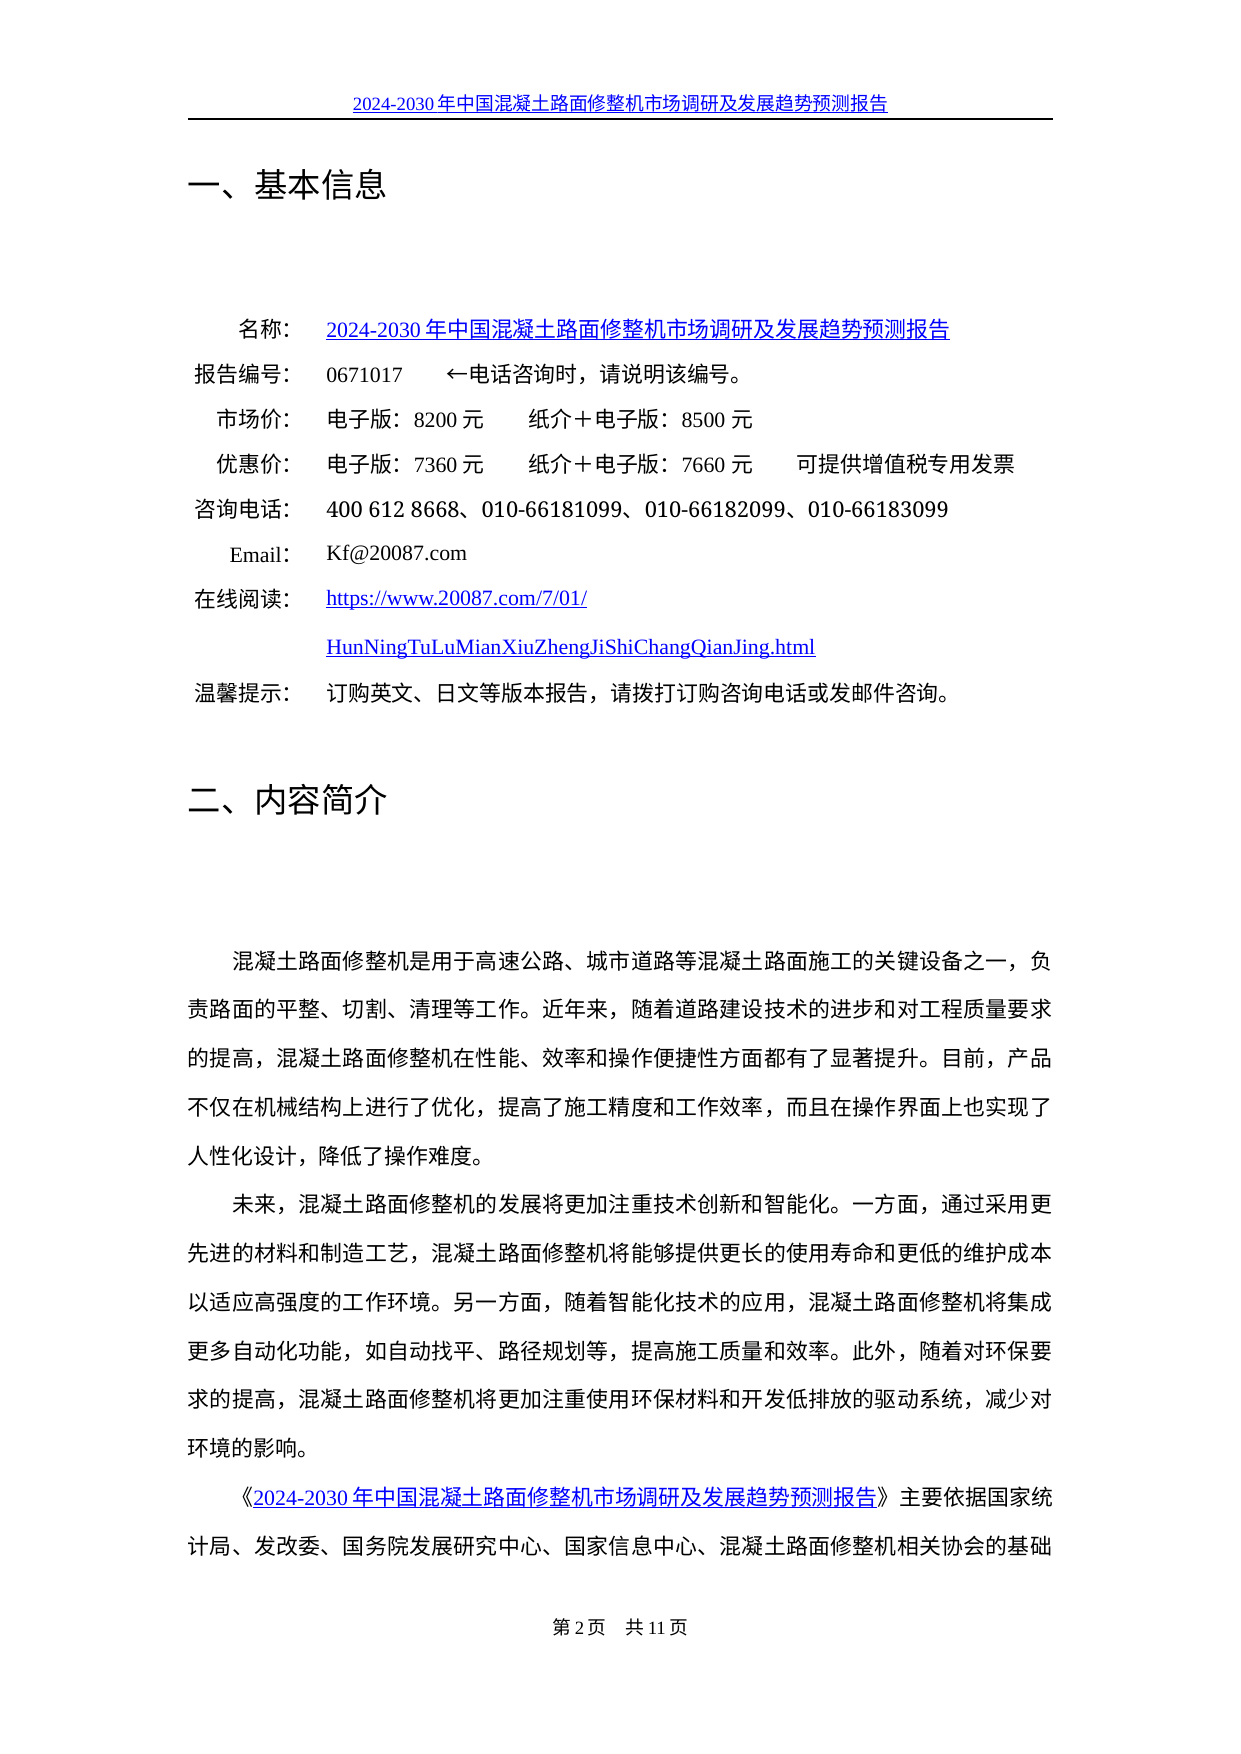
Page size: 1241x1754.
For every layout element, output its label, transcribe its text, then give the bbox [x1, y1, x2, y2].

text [187, 943, 1053, 1561]
table_cell Kf@20087.com [315, 537, 1073, 582]
table_cell 市场价： [167, 402, 315, 447]
table_cell 电子版：7360 元 纸介＋电子版：7660 元 可提供增值税专用发票 [315, 447, 1073, 492]
table_cell 报告编号： [167, 357, 315, 402]
table_cell 在线阅读： [167, 582, 315, 675]
table_cell 温馨提示： [167, 675, 315, 720]
table_header 2024-2030年中国混凝土路面修整机市场调研及发展趋势预测报告 [315, 312, 1073, 357]
table_cell 电子版：8200 元 纸介＋电子版：8500 元 [315, 402, 1073, 447]
table_header 名称： [167, 312, 315, 357]
table_cell 咨询电话： [167, 492, 315, 537]
table_cell 优惠价： [167, 447, 315, 492]
table_cell 订购英文、日文等版本报告，请拨打订购咨询电话或发邮件咨询。 [315, 675, 1073, 720]
table_cell Email： [167, 537, 315, 582]
table_cell 400 612 8668、010-66181099、010-66182099、010-66183099 [315, 492, 1073, 537]
title 二、内容简介 [187, 766, 1053, 831]
table_cell 0671017 ←电话咨询时，请说明该编号。 [315, 357, 1073, 402]
title 一、基本信息 [187, 150, 1053, 215]
table_cell [315, 582, 1073, 675]
